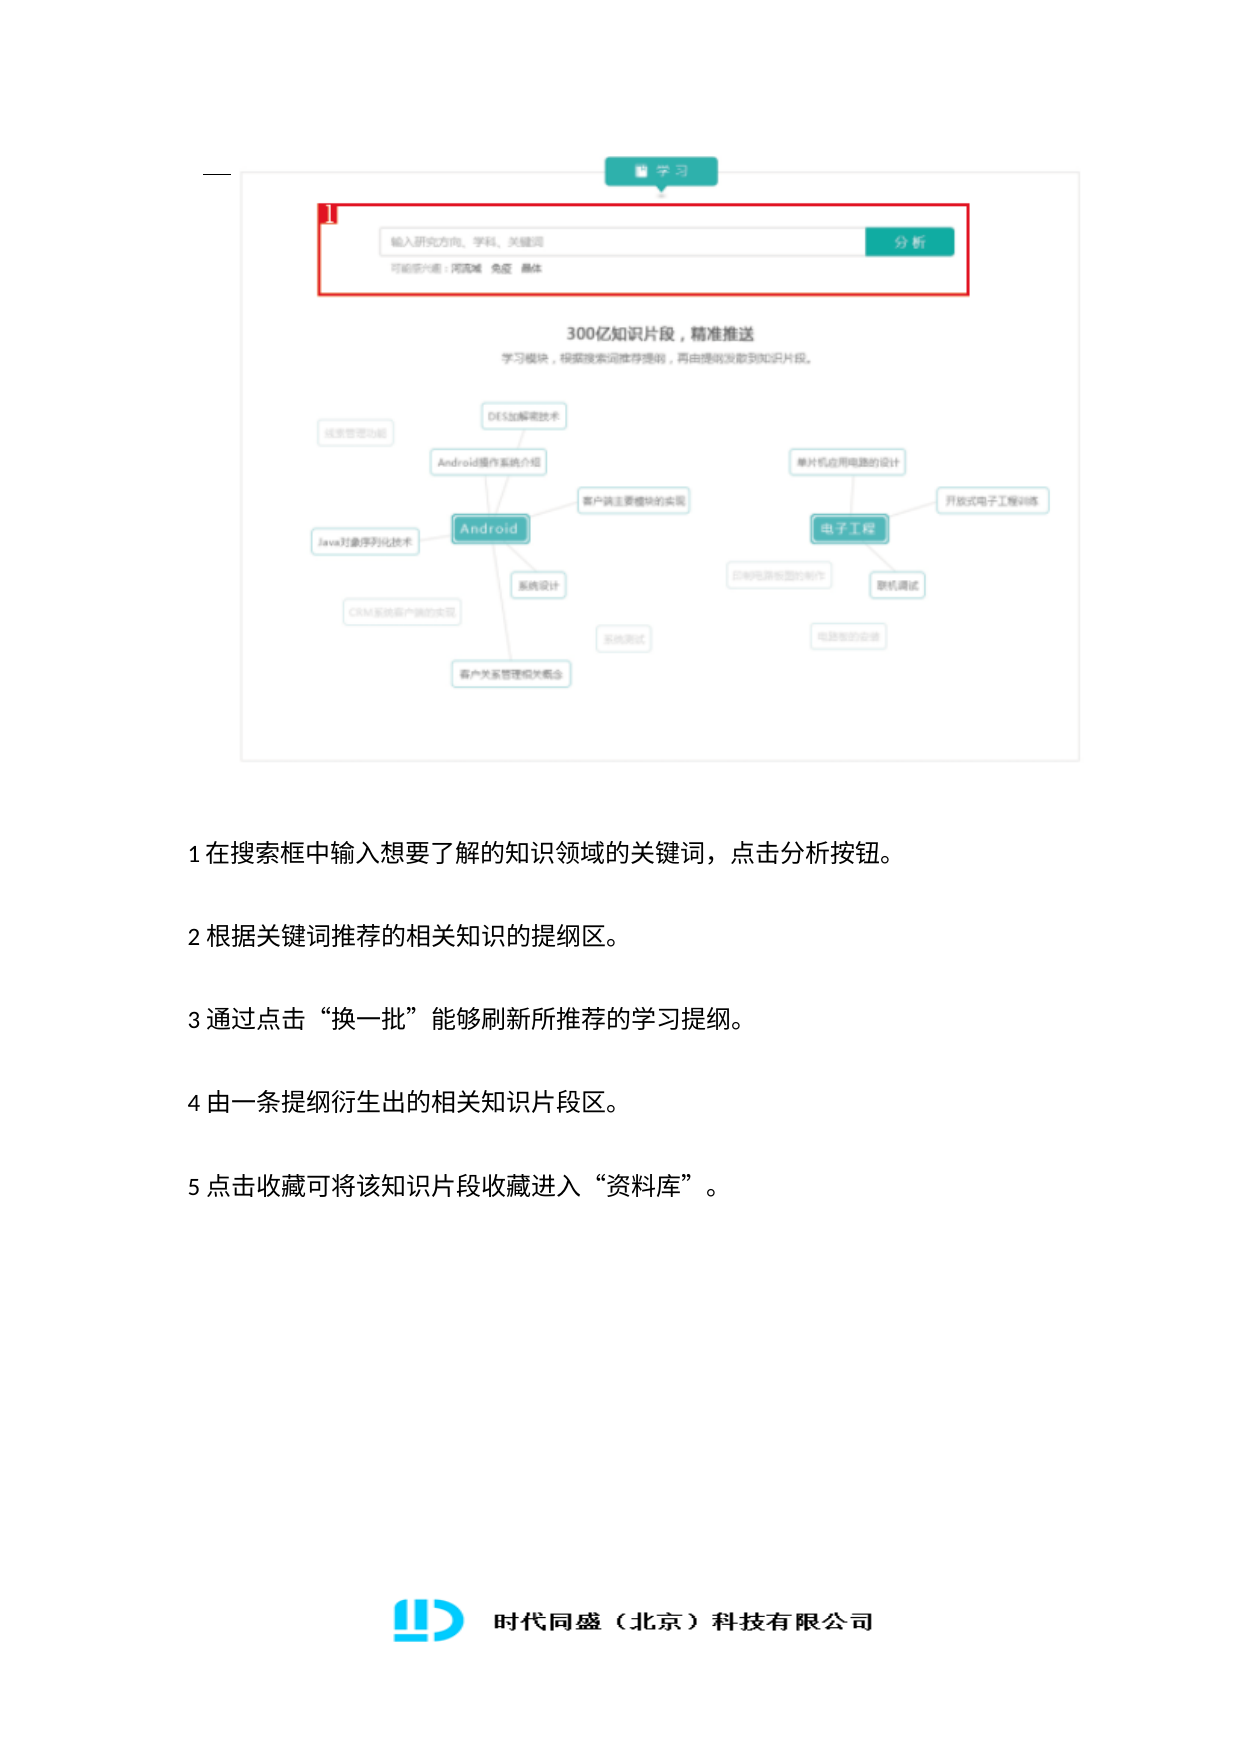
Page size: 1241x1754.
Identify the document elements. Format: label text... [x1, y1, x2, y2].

picture [373, 1591, 900, 1651]
text 3 通过点击“换一批”能够刷新所推荐的学习提纲。 [187, 985, 1085, 1050]
text 1在搜索框中输入想要了解的知识领域的关键词，点击分析按钮。 [187, 819, 1085, 884]
text 5 点击收藏可将该知识片段收藏进入“资料库”。 [187, 1152, 1085, 1217]
picture [231, 155, 1097, 776]
text 4 由一条提纲衍生出的相关知识片段区。 [187, 1068, 1085, 1133]
text 2 根据关键词推荐的相关知识的提纲区。 [187, 902, 1085, 967]
